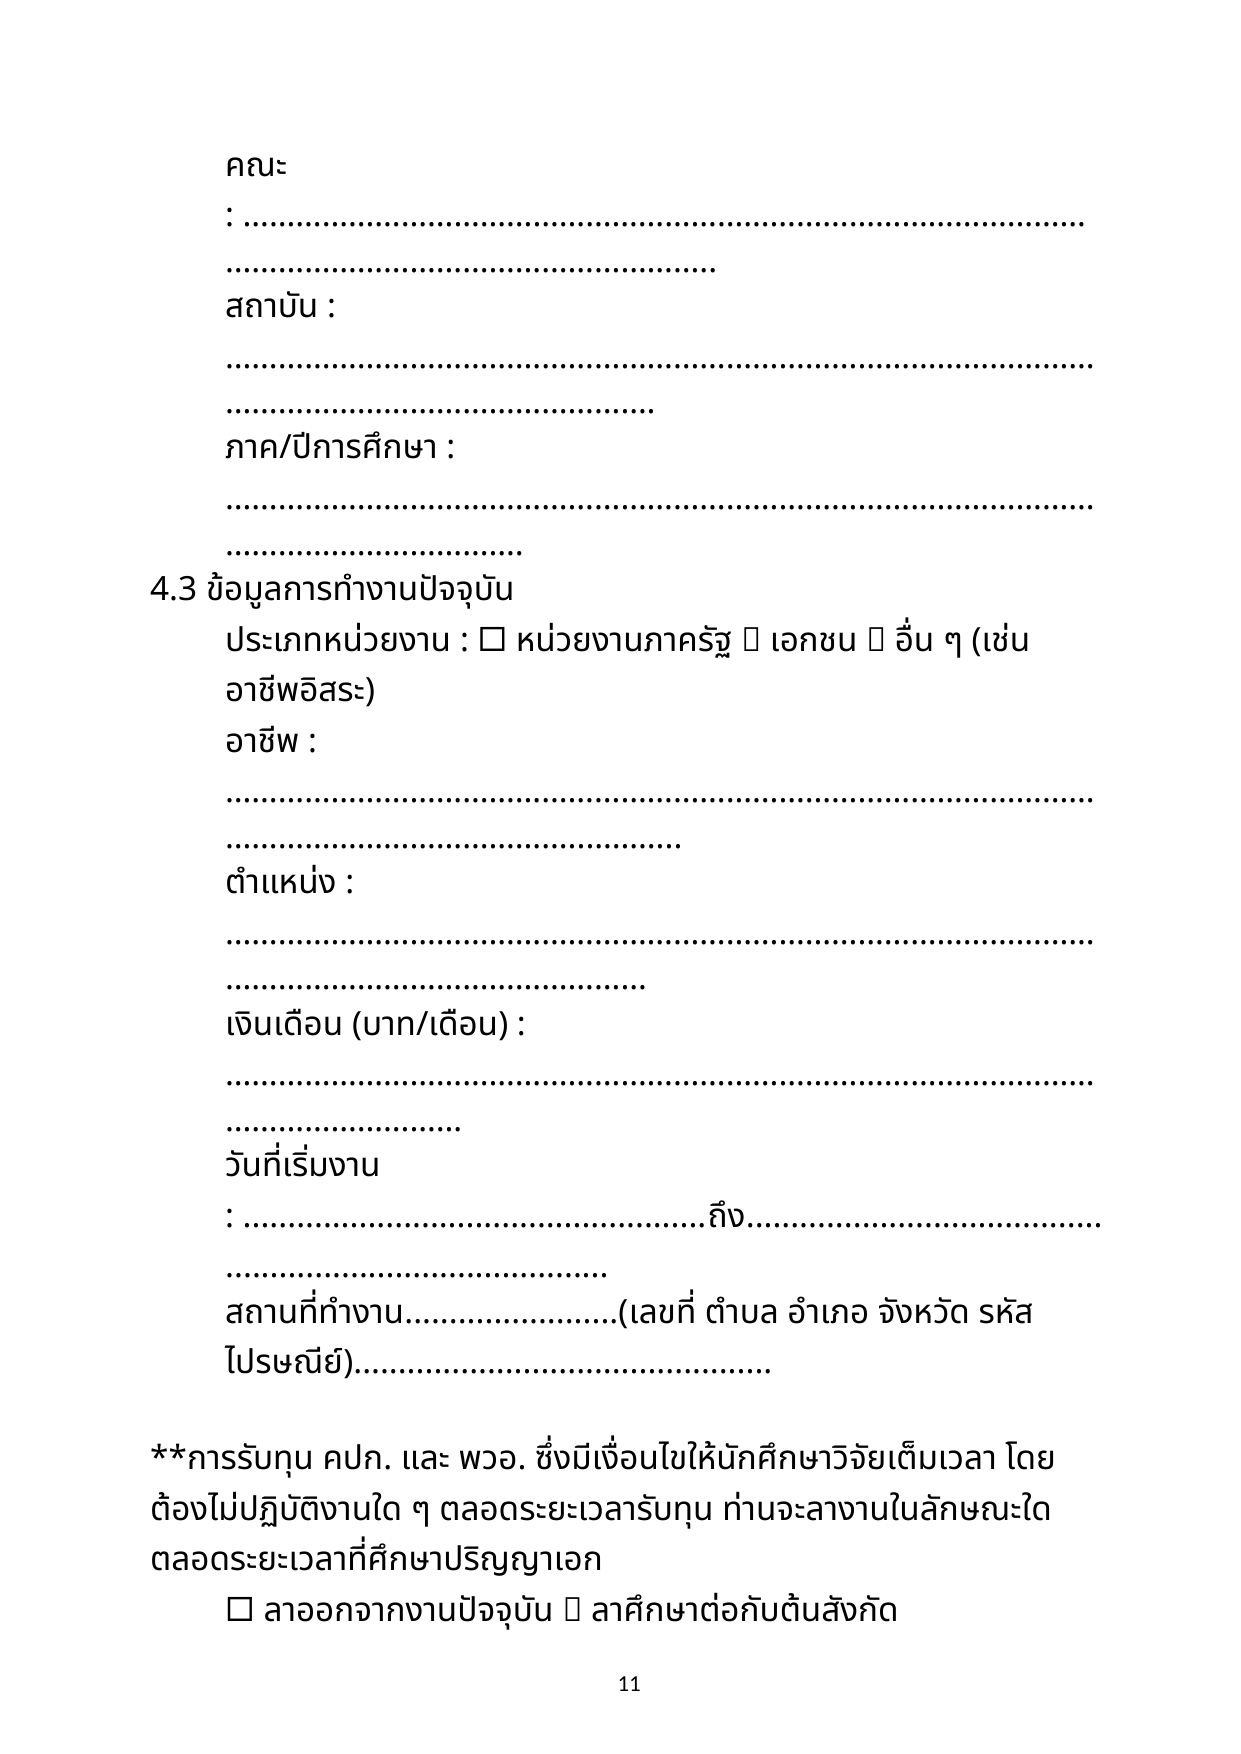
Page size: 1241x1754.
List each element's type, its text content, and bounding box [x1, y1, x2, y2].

text คณะ : …………………………………………………………………………………………………………………………………….. [225, 141, 1107, 282]
text 4.3 ข้อมูลการทำงานปัจจุบัน [150, 565, 1107, 615]
text ตำแหน่ง : ………………………………………………………………………………………………………………………………… [225, 858, 1107, 999]
text ประเภทหน่วยงาน : หน่วยงานภาครัฐ เอกชน อื่น ๆ (เช่น อาชีพอิสระ) [225, 615, 1107, 717]
text สถาบัน : …………………………………………………………………………………………………………………………………. [225, 282, 1107, 423]
text **การรับทุน คปก. และ พวอ. ซึ่งมีเงื่อนไขให้นักศึกษาวิจัยเต็มเวลา โดยต้องไม่ปฏิบัติงานใด ๆ ตลอดระยะเวลารับทุน ท่านจะลางานในลักษณะใดตลอดระยะเวลาที่ศึกษาปริญญาเอก [150, 1434, 1107, 1586]
text อาชีพ : …………………………………………………………………………………………………………………………..……….. [225, 717, 1107, 858]
text สถานที่ทำงาน........................(เลขที่ ตำบล อำเภอ จังหวัด รหัสไปรษณีย์)............................................... [225, 1287, 1107, 1389]
text วันที่เริ่มงาน : ....................................................ถึง................................................................................... [225, 1141, 1107, 1287]
text ภาค/ปีการศึกษา : ……………………………………………………………………………………………………………………. [225, 423, 1107, 565]
text เงินเดือน (บาท/เดือน) : ……………………………………………………………………………………………………………… [225, 999, 1107, 1141]
text ลาออกจากงานปัจจุบัน ลาศึกษาต่อกับต้นสังกัด [150, 1586, 1107, 1636]
